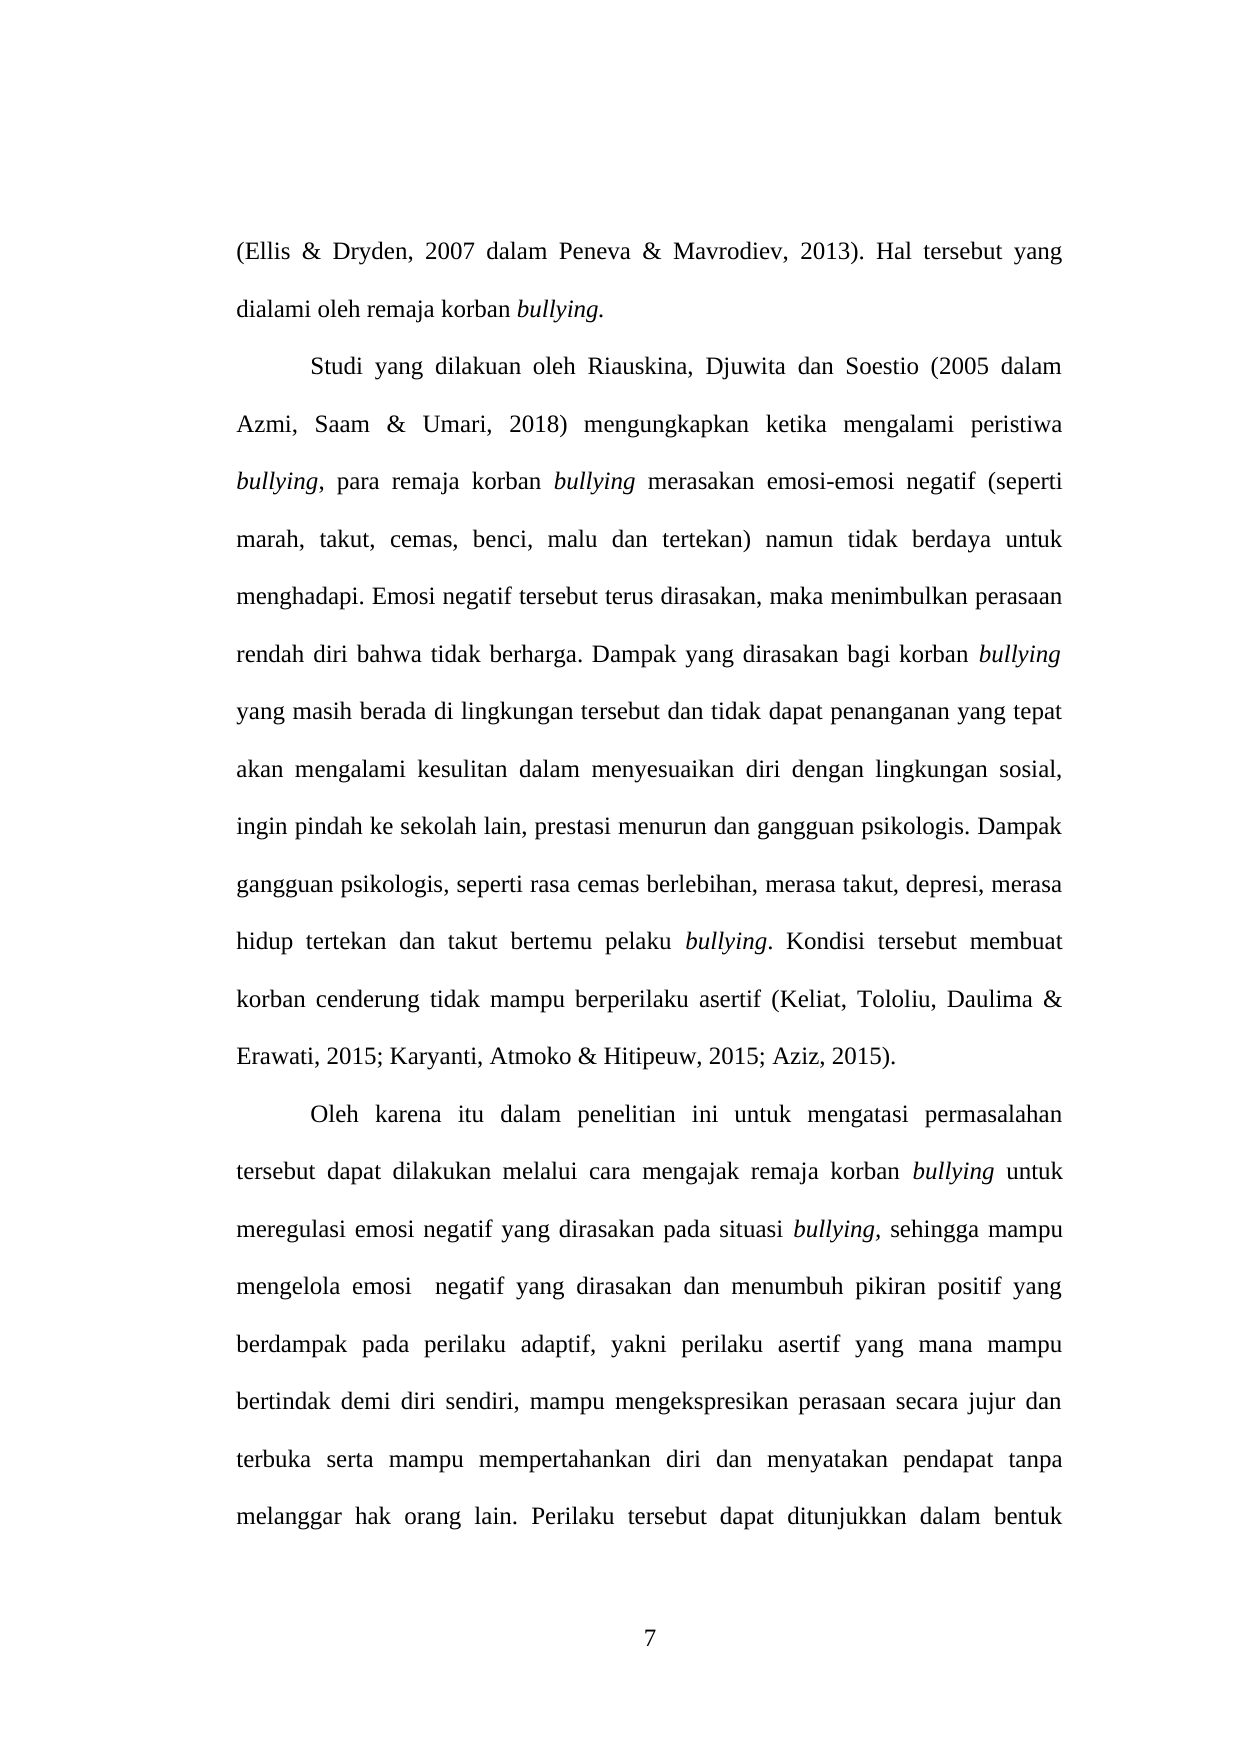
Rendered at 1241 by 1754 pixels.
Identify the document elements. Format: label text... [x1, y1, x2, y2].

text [236, 1099, 1063, 1530]
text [236, 236, 1063, 322]
text Studi yang dilakuan oleh Riauskina, Djuwita dan Soestio (2005 dalam Azmi, Saam & Umari, 2018) mengungkapkan ketika mengalami peristiwa bullying, para remaja korban bullying merasakan emosi-emosi negatif (seperti marah, takut, cemas, benci, malu dan tertekan) namun tidak berdaya untuk menghadapi. Emosi negatif tersebut terus dirasakan, maka menimbulkan perasaan rendah diri bahwa tidak berharga. Dampak yang dirasakan bagi korban bullying yang masih berada di lingkungan tersebut dan tidak dapat penanganan yang tepat akan mengalami kesulitan dalam menyesuaikan diri dengan lingkungan sosial, ingin pindah ke sekolah lain, prestasi menurun dan gangguan psikologis. Dampak gangguan psikologis, seperti rasa cemas berlebihan, merasa takut, depresi, merasa hidup tertekan dan takut bertemu pelaku bullying. Kondisi tersebut membuat korban cenderung tidak mampu berperilaku asertif (Keliat, Tololiu, Daulima & Erawati, 2015; Karyanti, Atmoko & Hitipeuw, 2015; Aziz, 2015). [236, 351, 1063, 1070]
